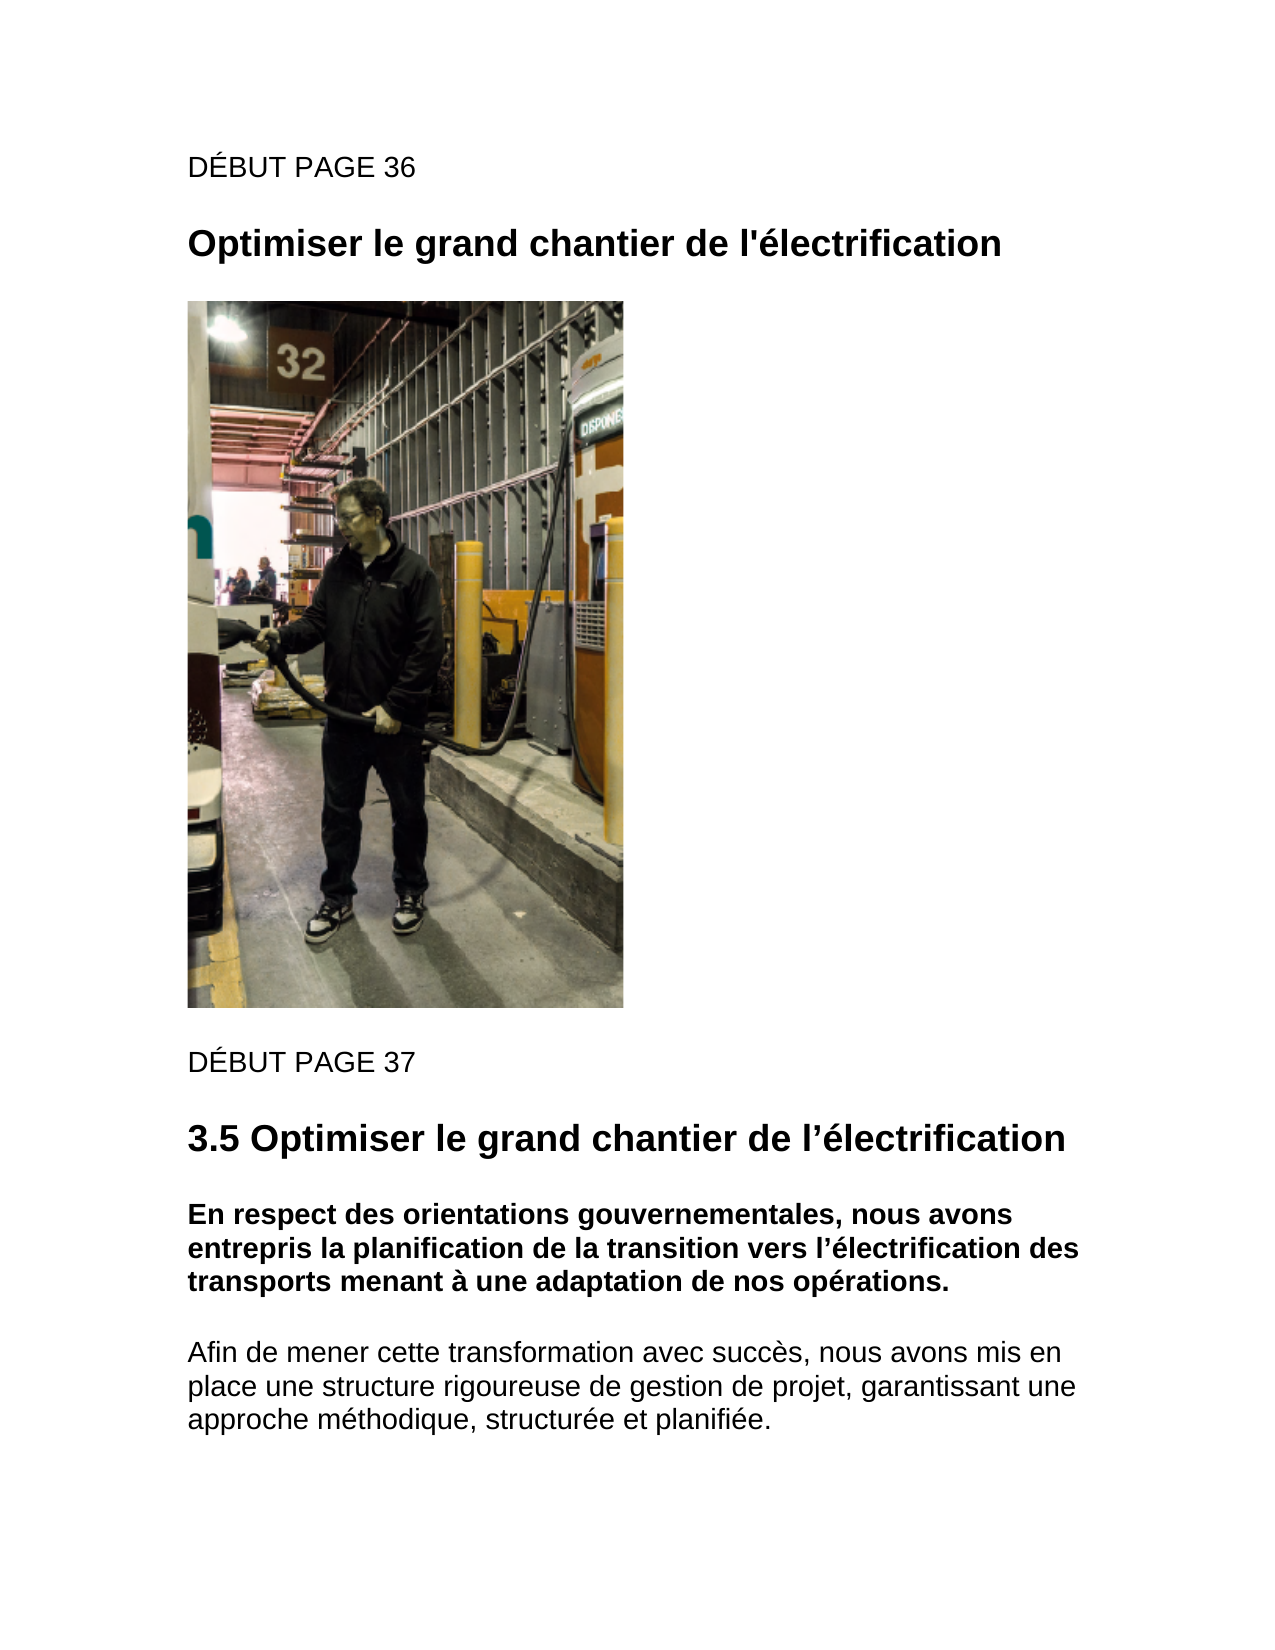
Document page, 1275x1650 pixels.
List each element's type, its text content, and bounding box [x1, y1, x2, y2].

text Afin de mener cette transformation avec succès, nous avons mis en place une structure rigoureuse de gestion de projet, garantissant une approche méthodique, structurée et planifiée. [187, 1335, 1087, 1436]
text DÉBUT PAGE 36 [187, 150, 1087, 183]
text DÉBUT PAGE 37 [187, 1045, 1087, 1079]
subtitle 3.5 Optimiser le grand chantier de l’électrification [187, 1116, 1087, 1159]
text En respect des orientations gouvernementales, nous avons entrepris la planification de la transition vers l’électrification des transports menant à une adaptation de nos opérations. [187, 1197, 1087, 1298]
picture [187, 301, 624, 1008]
subtitle Optimiser le grand chantier de l'électrification [187, 221, 1087, 264]
